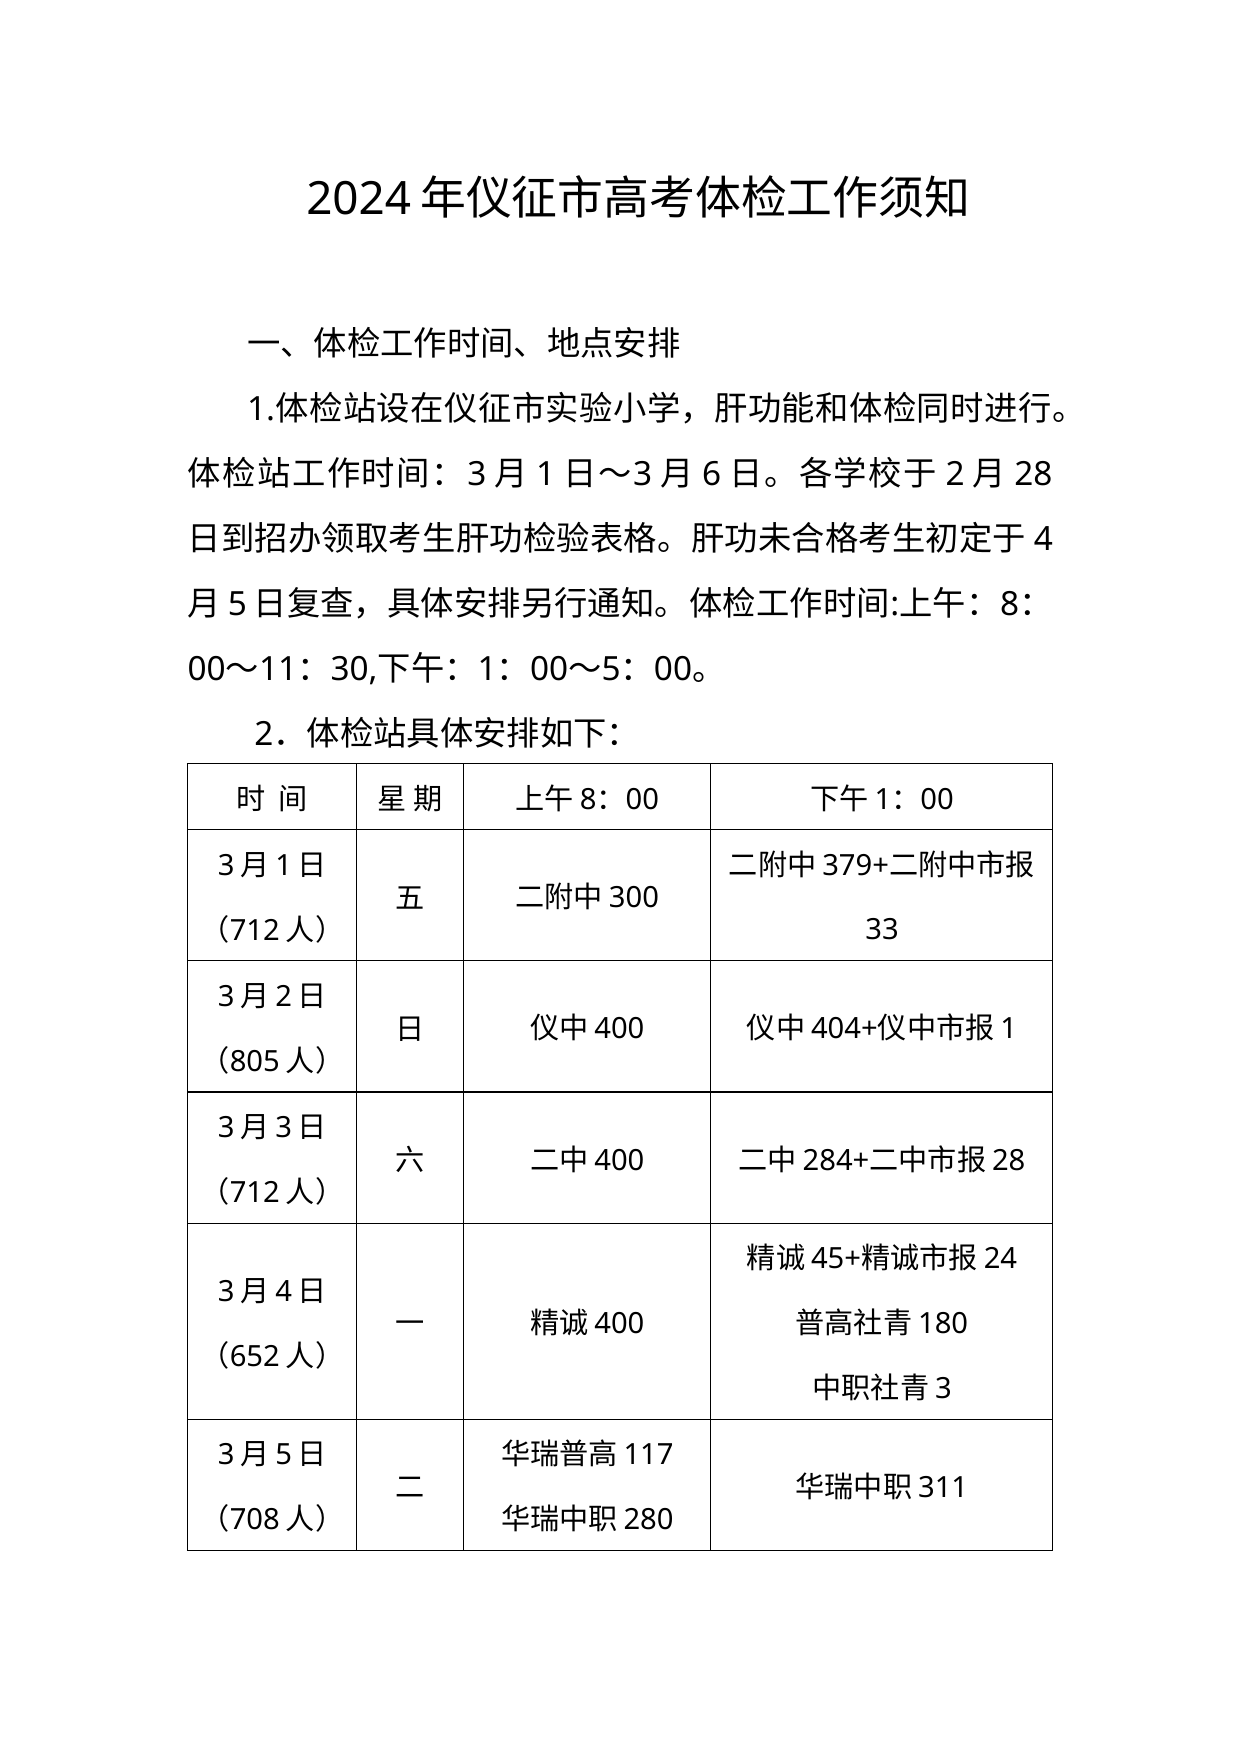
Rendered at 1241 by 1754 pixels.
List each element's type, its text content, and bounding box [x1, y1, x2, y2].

table_cell 华瑞中职311 [711, 1420, 1052, 1549]
table_cell 华瑞普高117 华瑞中职280 [464, 1420, 710, 1549]
table_cell 二中400 [464, 1093, 710, 1222]
table_header 下午1：00 [711, 764, 1052, 829]
table_cell 二附中379+二附中市报33 [711, 830, 1052, 960]
table_cell 精诚400 [464, 1224, 710, 1418]
table_cell 3月3日 （712人） [188, 1093, 356, 1222]
table_cell 3月5日 （708人） [188, 1420, 356, 1549]
table_cell 二中284+二中市报28 [711, 1093, 1052, 1222]
table_header 星 期 [357, 764, 463, 829]
table_cell 3月1日 （712人） [188, 830, 356, 960]
table_cell 仪中400 [464, 961, 710, 1091]
text 2．体检站具体安排如下： [187, 698, 1053, 763]
table_cell 仪中404+仪中市报1 [711, 961, 1052, 1091]
table_cell 精诚45+精诚市报24 普高社青180 中职社青3 [711, 1224, 1052, 1418]
text 一、体检工作时间、地点安排 [187, 308, 1053, 373]
table_cell 日 [357, 961, 463, 1091]
table_cell 3月4日 （652人） [188, 1224, 356, 1418]
table_cell 二附中300 [464, 830, 710, 960]
table_cell 六 [357, 1093, 463, 1222]
text 2024年仪征市高考体检工作须知 [187, 146, 1053, 243]
table_cell 3月2日 （805人） [188, 961, 356, 1091]
table_cell 一 [357, 1224, 463, 1418]
table_header 上午8：00 [464, 764, 710, 829]
table_header 时 间 [188, 764, 356, 829]
table_cell 二 [357, 1420, 463, 1549]
table_cell 五 [357, 830, 463, 960]
text 1.体检站设在仪征市实验小学，肝功能和体检同时进行。体检站工作时间：3月1日～3月6日。各学校于2月28日到招办领取考生肝功检验表格。肝功未合格考生初定于4月5日复查，具体安排另行通知。体检工作时间:上午：8：00～11：30,下午：1：00～5：00。 [187, 373, 1053, 698]
